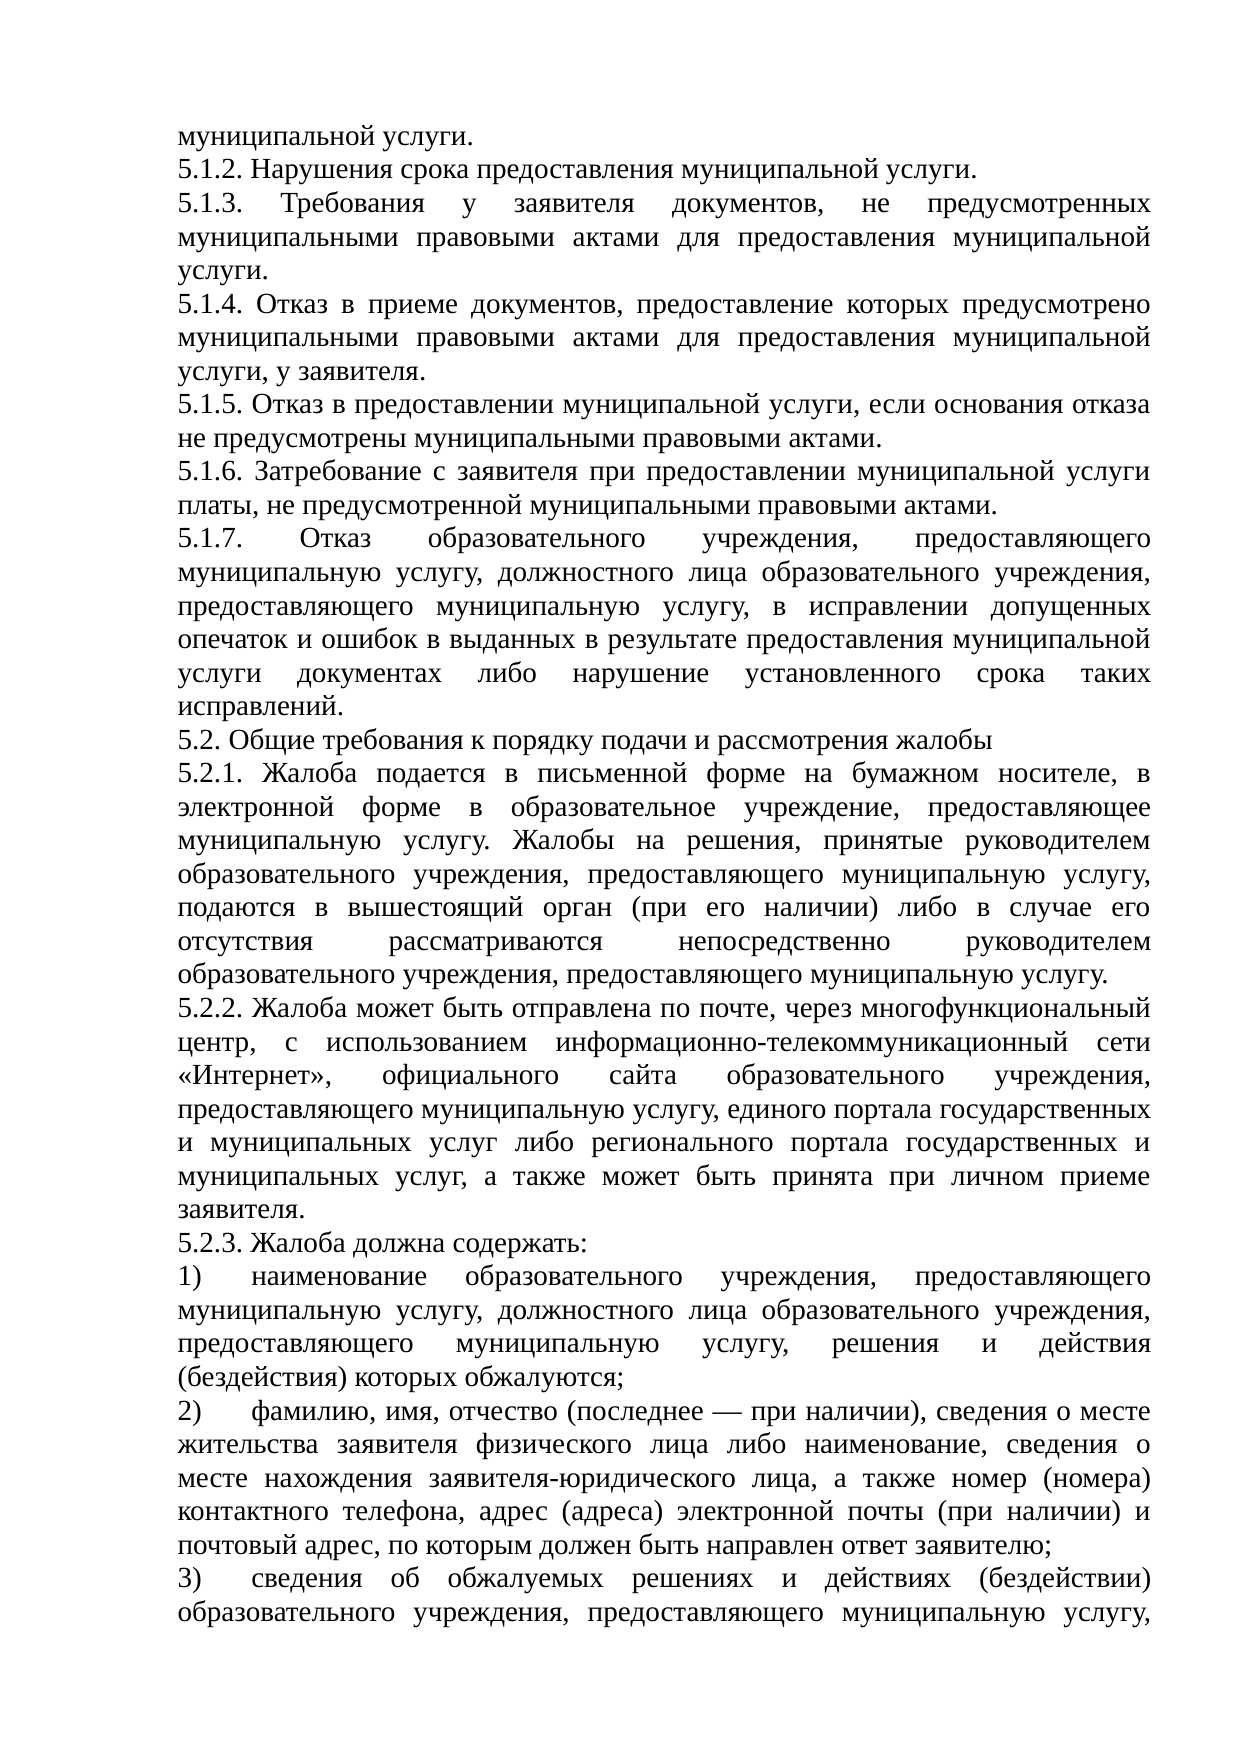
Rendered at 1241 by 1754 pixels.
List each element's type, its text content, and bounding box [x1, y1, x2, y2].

text 5.2.3. Жалоба должна содержать: [177, 1225, 1152, 1258]
text 5.1.4. Отказ в приеме документов, предоставление которых предусмотрено муниципальными правовыми актами для предоставления муниципальной услуги, у заявителя. [177, 286, 1152, 386]
text 5.1.2. Нарушения срока предоставления муниципальной услуги. [177, 152, 1152, 185]
text 5.1.6. Затребование с заявителя при предоставлении муниципальной услуги платы, не предусмотренной муниципальными правовыми актами. [177, 453, 1152, 521]
text 5.1.3. Требования у заявителя документов, не предусмотренных муниципальными правовыми актами для предоставления муниципальной услуги. [177, 185, 1152, 286]
list наименование образовательного учреждения, предоставляющего муниципальную услугу, должностного лица образовательного учреждения, предоставляющего муниципальную услугу, решения и действия (бездействия) которых обжалуются; [177, 1258, 1152, 1393]
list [177, 1560, 1152, 1627]
text 5.1.7. Отказ образовательного учреждения, предоставляющего муниципальную услугу, должностного лица образовательного учреждения, предоставляющего муниципальную услугу, в исправлении допущенных опечаток и ошибок в выданных в результате предоставления муниципальной услуги документах либо нарушение установленного срока таких исправлений. [177, 521, 1152, 722]
text 5.2. Общие требования к порядку подачи и рассмотрения жалобы [177, 722, 1152, 755]
text 5.1.5. Отказ в предоставлении муниципальной услуги, если основания отказа не предусмотрены муниципальными правовыми актами. [177, 386, 1152, 453]
list фамилию, имя, отчество (последнее — при наличии), сведения о месте жительства заявителя физического лица либо наименование, сведения о месте нахождения заявителя-юридического лица, а также номер (номера) контактного телефона, адрес (адреса) электронной почты (при наличии) и почтовый адрес, по которым должен быть направлен ответ заявителю; [177, 1393, 1152, 1560]
text 5.2.2. Жалоба может быть отправлена по почте, через многофункциональный центр, с использованием информационно-телекоммуникационный сети «Интернет», официального сайта образовательного учреждения, предоставляющего муниципальную услугу, единого портала государственных и муниципальных услуг либо регионального портала государственных и муниципальных услуг, а также может быть принята при личном приеме заявителя. [177, 990, 1152, 1225]
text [177, 118, 1152, 152]
text 5.2.1. Жалоба подается в письменной форме на бумажном носителе, в электронной форме в образовательное учреждение, предоставляющее муниципальную услугу. Жалобы на решения, принятые руководителем образовательного учреждения, предоставляющего муниципальную услугу, подаются в вышестоящий орган (при его наличии) либо в случае его отсутствия рассматриваются непосредственно руководителем образовательного учреждения, предоставляющего муниципальную услугу. [177, 755, 1152, 990]
